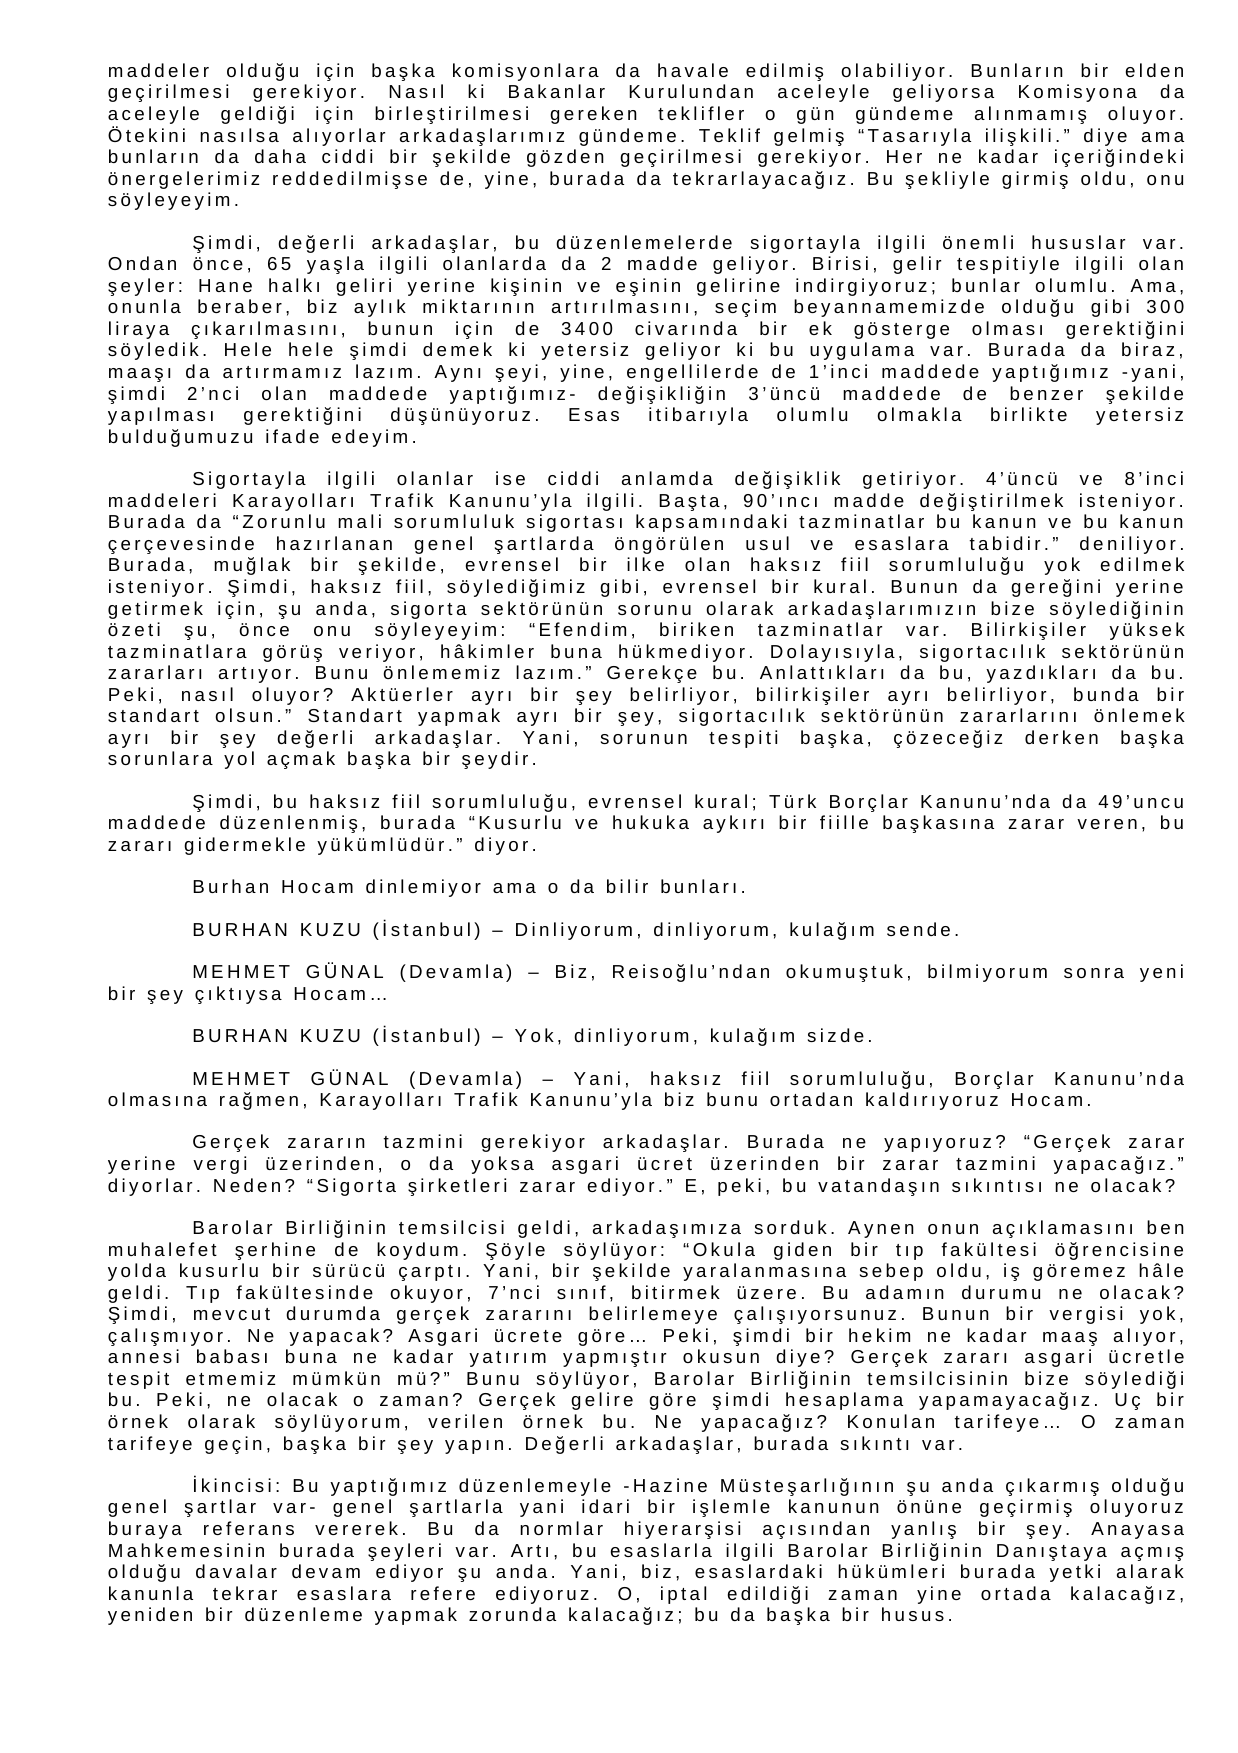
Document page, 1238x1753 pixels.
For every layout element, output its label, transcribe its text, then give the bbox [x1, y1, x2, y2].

text Sigortayla ilgili olanlar ise ciddi anlamda değişiklik getiriyor. 4’üncü ve 8’inci maddeleri Karayolları Trafik Kanunu’yla ilgili. Başta, 90’ıncı madde değiştirilmek isteniyor. Burada da “Zorunlu mali sorumluluk sigortası kapsamındaki tazminatlar bu kanun ve bu kanun çerçevesinde hazırlanan genel şartlarda öngörülen usul ve esaslara tabidir.” deniliyor. Burada, muğlak bir şekilde, evrensel bir ilke olan haksız fiil sorumluluğu yok edilmek isteniyor. Şimdi, haksız fiil, söylediğimiz gibi, evrensel bir kural. Bunun da gereğini yerine getirmek için, şu anda, sigorta sektörünün sorunu olarak arkadaşlarımızın bize söylediğinin özeti şu, önce onu söyleyeyim: “Efendim, biriken tazminatlar var. Bilirkişiler yüksek tazminatlara görüş veriyor, hâkimler buna hükmediyor. Dolayısıyla, sigortacılık sektörünün zararları artıyor. Bunu önlememiz lazım.” Gerekçe bu. Anlattıkları da bu, yazdıkları da bu. Peki, nasıl oluyor? Aktüerler ayrı bir şey belirliyor, bilirkişiler ayrı belirliyor, bunda bir standart olsun.” Standart yapmak ayrı bir şey, sigortacılık sektörünün zararlarını önlemek ayrı bir şey değerli arkadaşlar. Yani, sorunun tespiti başka, çözeceğiz derken başka sorunlara yol açmak başka bir şeydir. [108, 468, 1186, 770]
text Gerçek zararın tazmini gerekiyor arkadaşlar. Burada ne yapıyoruz? “Gerçek zarar yerine vergi üzerinden, o da yoksa asgari ücret üzerinden bir zarar tazmini yapacağız.” diyorlar. Neden? “Sigorta şirketleri zarar ediyor.” E, peki, bu vatandaşın sıkıntısı ne olacak? [108, 1131, 1186, 1196]
text MEHMET GÜNAL (Devamla) – Biz, Reisoğlu’ndan okumuştuk, bilmiyorum sonra yeni bir şey çıktıysa Hocam… [108, 961, 1186, 1004]
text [108, 60, 1186, 211]
text Burhan Hocam dinlemiyor ama o da bilir bunları. [108, 876, 1186, 898]
text Şimdi, değerli arkadaşlar, bu düzenlemelerde sigortayla ilgili önemli hususlar var. Ondan önce, 65 yaşla ilgili olanlarda da 2 madde geliyor. Birisi, gelir tespitiyle ilgili olan şeyler: Hane halkı geliri yerine kişinin ve eşinin gelirine indirgiyoruz; bunlar olumlu. Ama, onunla beraber, biz aylık miktarının artırılmasını, seçim beyannamemizde olduğu gibi 300 liraya çıkarılmasını, bunun için de 3400 civarında bir ek gösterge olması gerektiğini söyledik. Hele hele şimdi demek ki yetersiz geliyor ki bu uygulama var. Burada da biraz, maaşı da artırmamız lazım. Aynı şeyi, yine, engellilerde de 1’inci maddede yaptığımız -yani, şimdi 2’nci olan maddede yaptığımız- değişikliğin 3’üncü maddede de benzer şekilde yapılması gerektiğini düşünüyoruz. Esas itibarıyla olumlu olmakla birlikte yetersiz bulduğumuzu ifade edeyim. [108, 231, 1186, 447]
text İkincisi: Bu yaptığımız düzenlemeyle -Hazine Müsteşarlığının şu anda çıkarmış olduğu genel şartlar var- genel şartlarla yani idari bir işlemle kanunun önüne geçirmiş oluyoruz buraya referans vererek. Bu da normlar hiyerarşisi açısından yanlış bir şey. Anayasa Mahkemesinin burada şeyleri var. Artı, bu esaslarla ilgili Barolar Birliğinin Danıştaya açmış olduğu davalar devam ediyor şu anda. Yani, biz, esaslardaki hükümleri burada yetki alarak kanunla tekrar esaslara refere ediyoruz. O, iptal edildiği zaman yine ortada kalacağız, yeniden bir düzenleme yapmak zorunda kalacağız; bu da başka bir husus. [108, 1475, 1186, 1626]
text BURHAN KUZU (İstanbul) – Yok, dinliyorum, kulağım sizde. [108, 1025, 1186, 1046]
text Şimdi, bu haksız fiil sorumluluğu, evrensel kural; Türk Borçlar Kanunu’nda da 49’uncu maddede düzenlenmiş, burada “Kusurlu ve hukuka aykırı bir fiille başkasına zarar veren, bu zararı gidermekle yükümlüdür.” diyor. [108, 791, 1186, 855]
text BURHAN KUZU (İstanbul) – Dinliyorum, dinliyorum, kulağım sende. [108, 918, 1186, 940]
text Barolar Birliğinin temsilcisi geldi, arkadaşımıza sorduk. Aynen onun açıklamasını ben muhalefet şerhine de koydum. Şöyle söylüyor: “Okula giden bir tıp fakültesi öğrencisine yolda kusurlu bir sürücü çarptı. Yani, bir şekilde yaralanmasına sebep oldu, iş göremez hâle geldi. Tıp fakültesinde okuyor, 7’nci sınıf, bitirmek üzere. Bu adamın durumu ne olacak? Şimdi, mevcut durumda gerçek zararını belirlemeye çalışıyorsunuz. Bunun bir vergisi yok, çalışmıyor. Ne yapacak? Asgari ücrete göre… Peki, şimdi bir hekim ne kadar maaş alıyor, annesi babası buna ne kadar yatırım yapmıştır okusun diye? Gerçek zararı asgari ücretle tespit etmemiz mümkün mü?” Bunu söylüyor, Barolar Birliğinin temsilcisinin bize söylediği bu. Peki, ne olacak o zaman? Gerçek gelire göre şimdi hesaplama yapamayacağız. Uç bir örnek olarak söylüyorum, verilen örnek bu. Ne yapacağız? Konulan tarifeye… O zaman tarifeye geçin, başka bir şey yapın. Değerli arkadaşlar, burada sıkıntı var. [108, 1217, 1186, 1454]
text MEHMET GÜNAL (Devamla) – Yani, haksız fiil sorumluluğu, Borçlar Kanunu’nda olmasına rağmen, Karayolları Trafik Kanunu’yla biz bunu ortadan kaldırıyoruz Hocam. [108, 1067, 1186, 1110]
